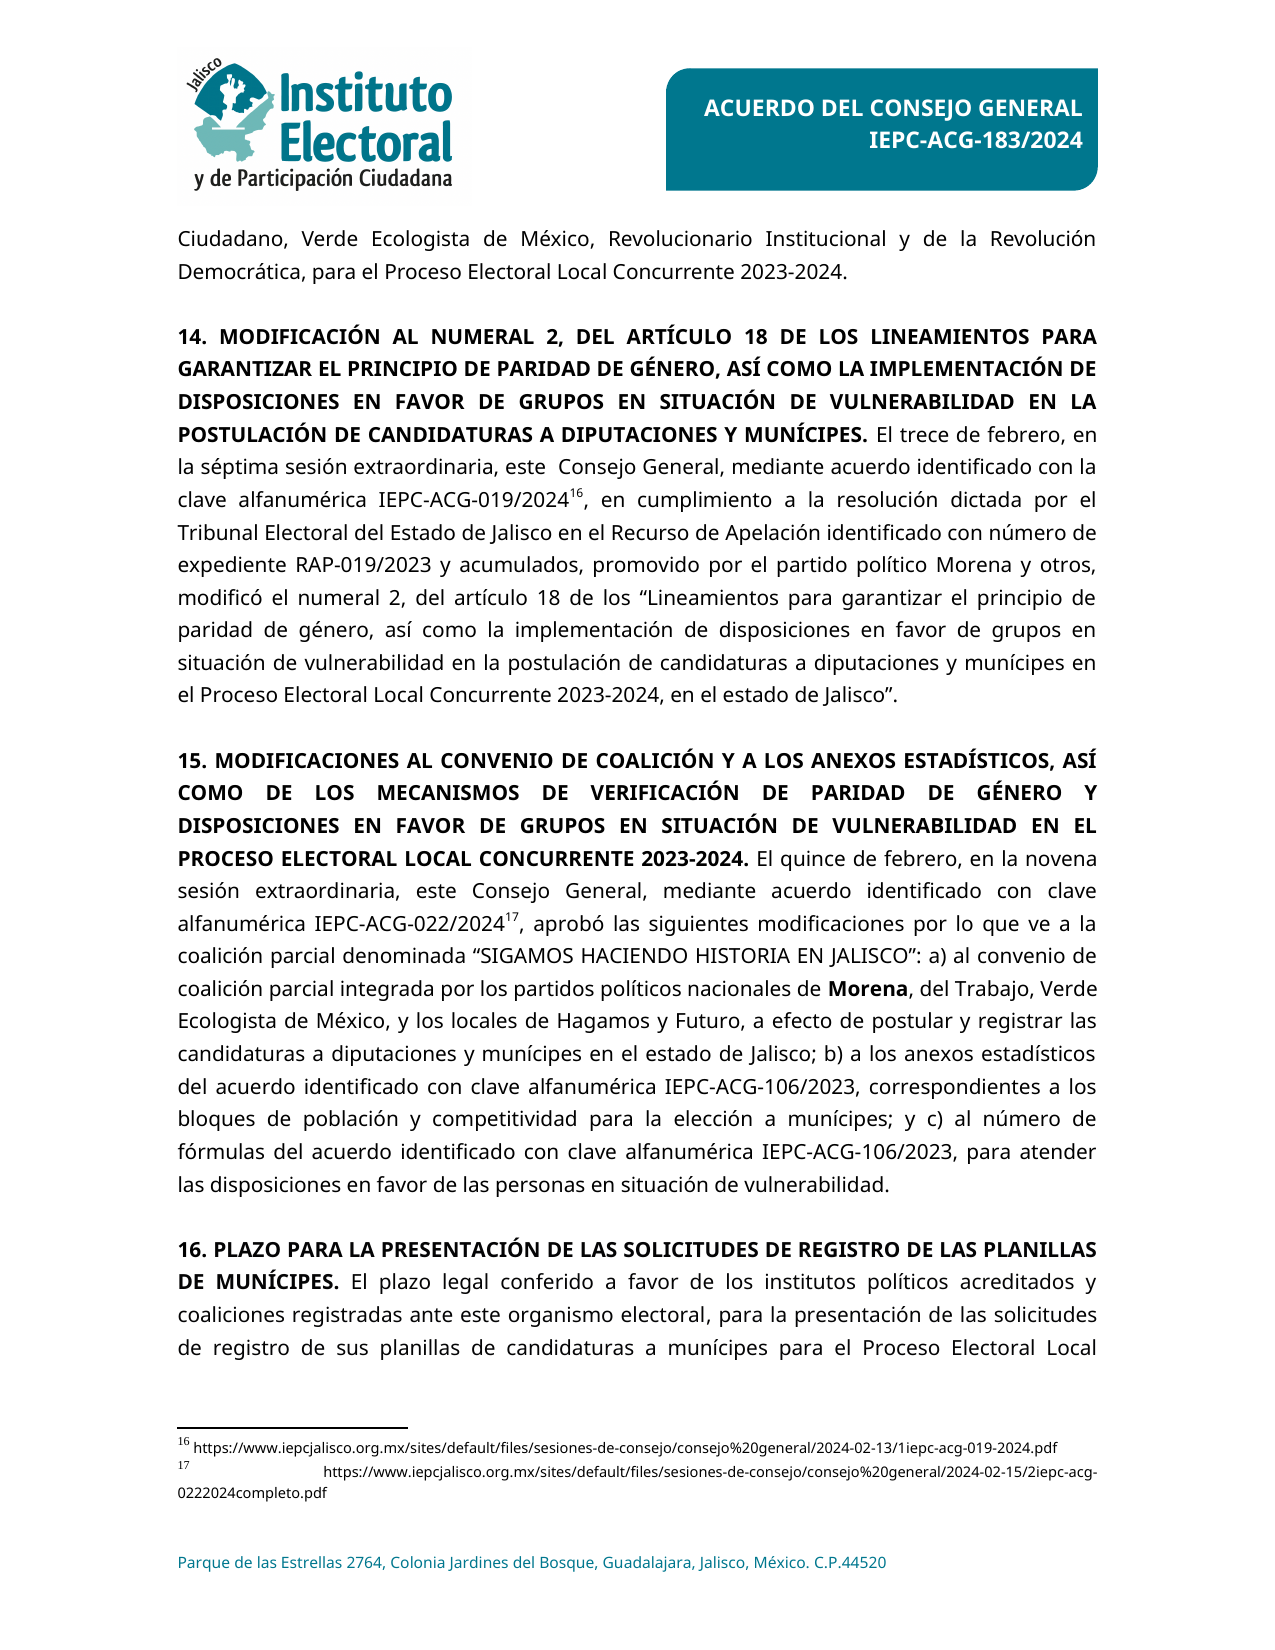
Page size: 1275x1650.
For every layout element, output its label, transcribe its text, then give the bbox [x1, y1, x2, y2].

text 14. MODIFICACIÓN AL NUMERAL 2, DEL ARTÍCULO 18 DE LOS LINEAMIENTOS PARA GARANTIZAR EL PRINCIPIO DE PARIDAD DE GÉNERO, ASÍ COMO LA IMPLEMENTACIÓN DE DISPOSICIONES EN FAVOR DE GRUPOS EN SITUACIÓN DE VULNERABILIDAD EN LA POSTULACIÓN DE CANDIDATURAS A DIPUTACIONES Y MUNÍCIPES. El trece de febrero, en la séptima sesión extraordinaria, este Consejo General, mediante acuerdo identificado con la clave alfanumérica IEPC-ACG-019/2024, en cumplimiento a la resolución dictada por el Tribunal Electoral del Estado de Jalisco en el Recurso de Apelación identificado con número de expediente RAP-019/2023 y acumulados, promovido por el partido político Morena y otros, modificó el numeral 2, del artículo 18 de los “Lineamientos para garantizar el principio de paridad de género, así como la implementación de disposiciones en favor de grupos en situación de vulnerabilidad en la postulación de candidaturas a diputaciones y munícipes en el Proceso Electoral Local Concurrente 2023-2024, en el estado de Jalisco”. [177, 322, 1098, 709]
picture [177, 47, 473, 206]
text 15. MODIFICACIONES AL CONVENIO DE COALICIÓN Y A LOS ANEXOS ESTADÍSTICOS, ASÍ COMO DE LOS MECANISMOS DE VERIFICACIÓN DE PARIDAD DE GÉNERO Y DISPOSICIONES EN FAVOR DE GRUPOS EN SITUACIÓN DE VULNERABILIDAD EN EL PROCESO ELECTORAL LOCAL CONCURRENTE 2023-2024. El quince de febrero, en la novena sesión extraordinaria, este Consejo General, mediante acuerdo identificado con clave alfanumérica IEPC-ACG-022/2024, aprobó las siguientes modificaciones por lo que ve a la coalición parcial denominada “SIGAMOS HACIENDO HISTORIA EN JALISCO”: a) al convenio de coalición parcial integrada por los partidos políticos nacionales de Morena, del Trabajo, Verde Ecologista de México, y los locales de Hagamos y Futuro, a efecto de postular y registrar las candidaturas a diputaciones y munícipes en el estado de Jalisco; b) a los anexos estadísticos del acuerdo identificado con clave alfanumérica IEPC-ACG-106/2023, correspondientes a los bloques de población y competitividad para la elección a munícipes; y c) al número de fórmulas del acuerdo identificado con clave alfanumérica IEPC-ACG-106/2023, para atender las disposiciones en favor de las personas en situación de vulnerabilidad. [177, 746, 1098, 1198]
